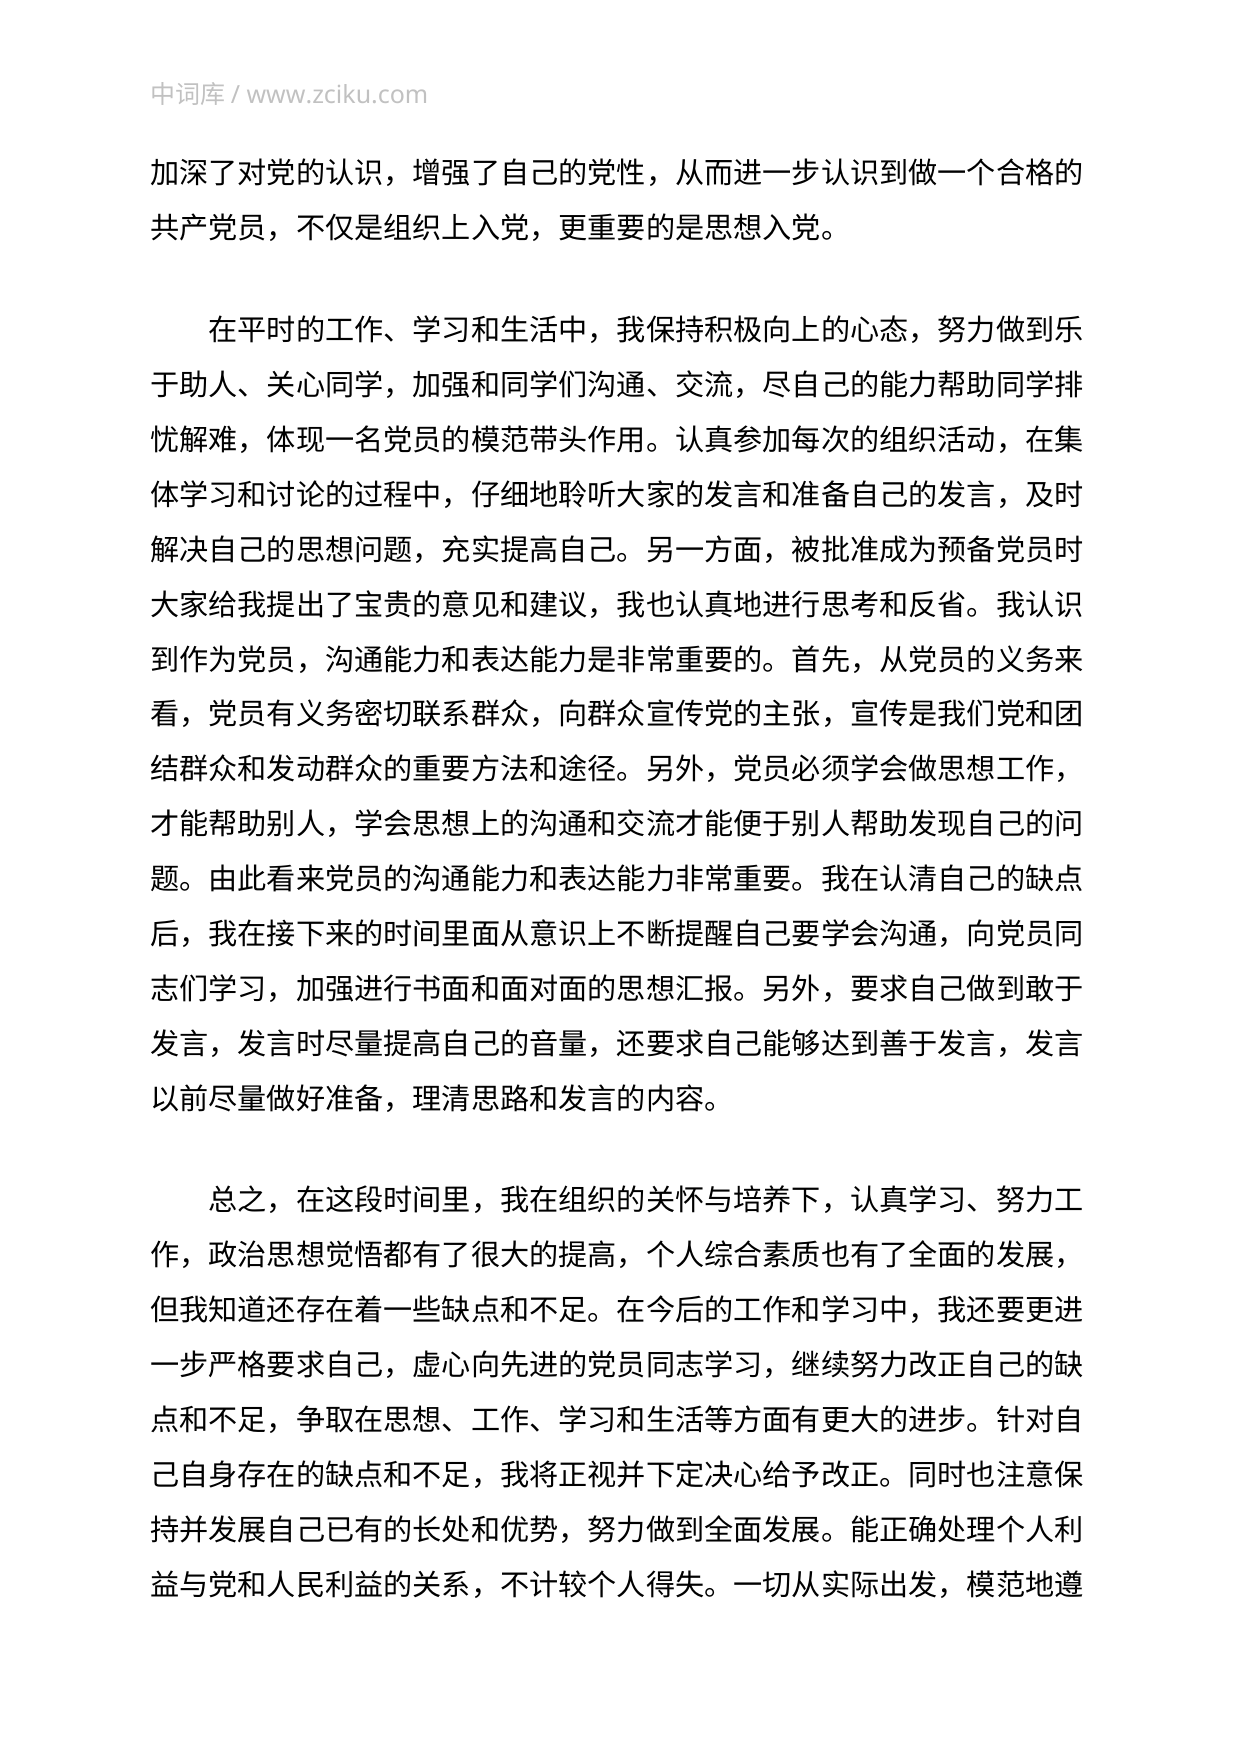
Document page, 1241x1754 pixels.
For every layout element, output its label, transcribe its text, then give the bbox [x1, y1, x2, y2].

text 在平时的工作、学习和生活中，我保持积极向上的心态，努力做到乐于助人、关心同学，加强和同学们沟通、交流，尽自己的能力帮助同学排忧解难，体现一名党员的模范带头作用。认真参加每次的组织活动，在集体学习和讨论的过程中，仔细地聆听大家的发言和准备自己的发言，及时解决自己的思想问题，充实提高自己。另一方面，被批准成为预备党员时大家给我提出了宝贵的意见和建议，我也认真地进行思考和反省。我认识到作为党员，沟通能力和表达能力是非常重要的。首先，从党员的义务来看，党员有义务密切联系群众，向群众宣传党的主张，宣传是我们党和团结群众和发动群众的重要方法和途径。另外，党员必须学会做思想工作，才能帮助别人，学会思想上的沟通和交流才能便于别人帮助发现自己的问题。由此看来党员的沟通能力和表达能力非常重要。我在认清自己的缺点后，我在接下来的时间里面从意识上不断提醒自己要学会沟通，向党员同志们学习，加强进行书面和面对面的思想汇报。另外，要求自己做到敢于发言，发言时尽量提高自己的音量，还要求自己能够达到善于发言，发言以前尽量做好准备，理清思路和发言的内容。 [150, 307, 1090, 1117]
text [150, 1177, 1090, 1603]
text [150, 150, 1090, 247]
